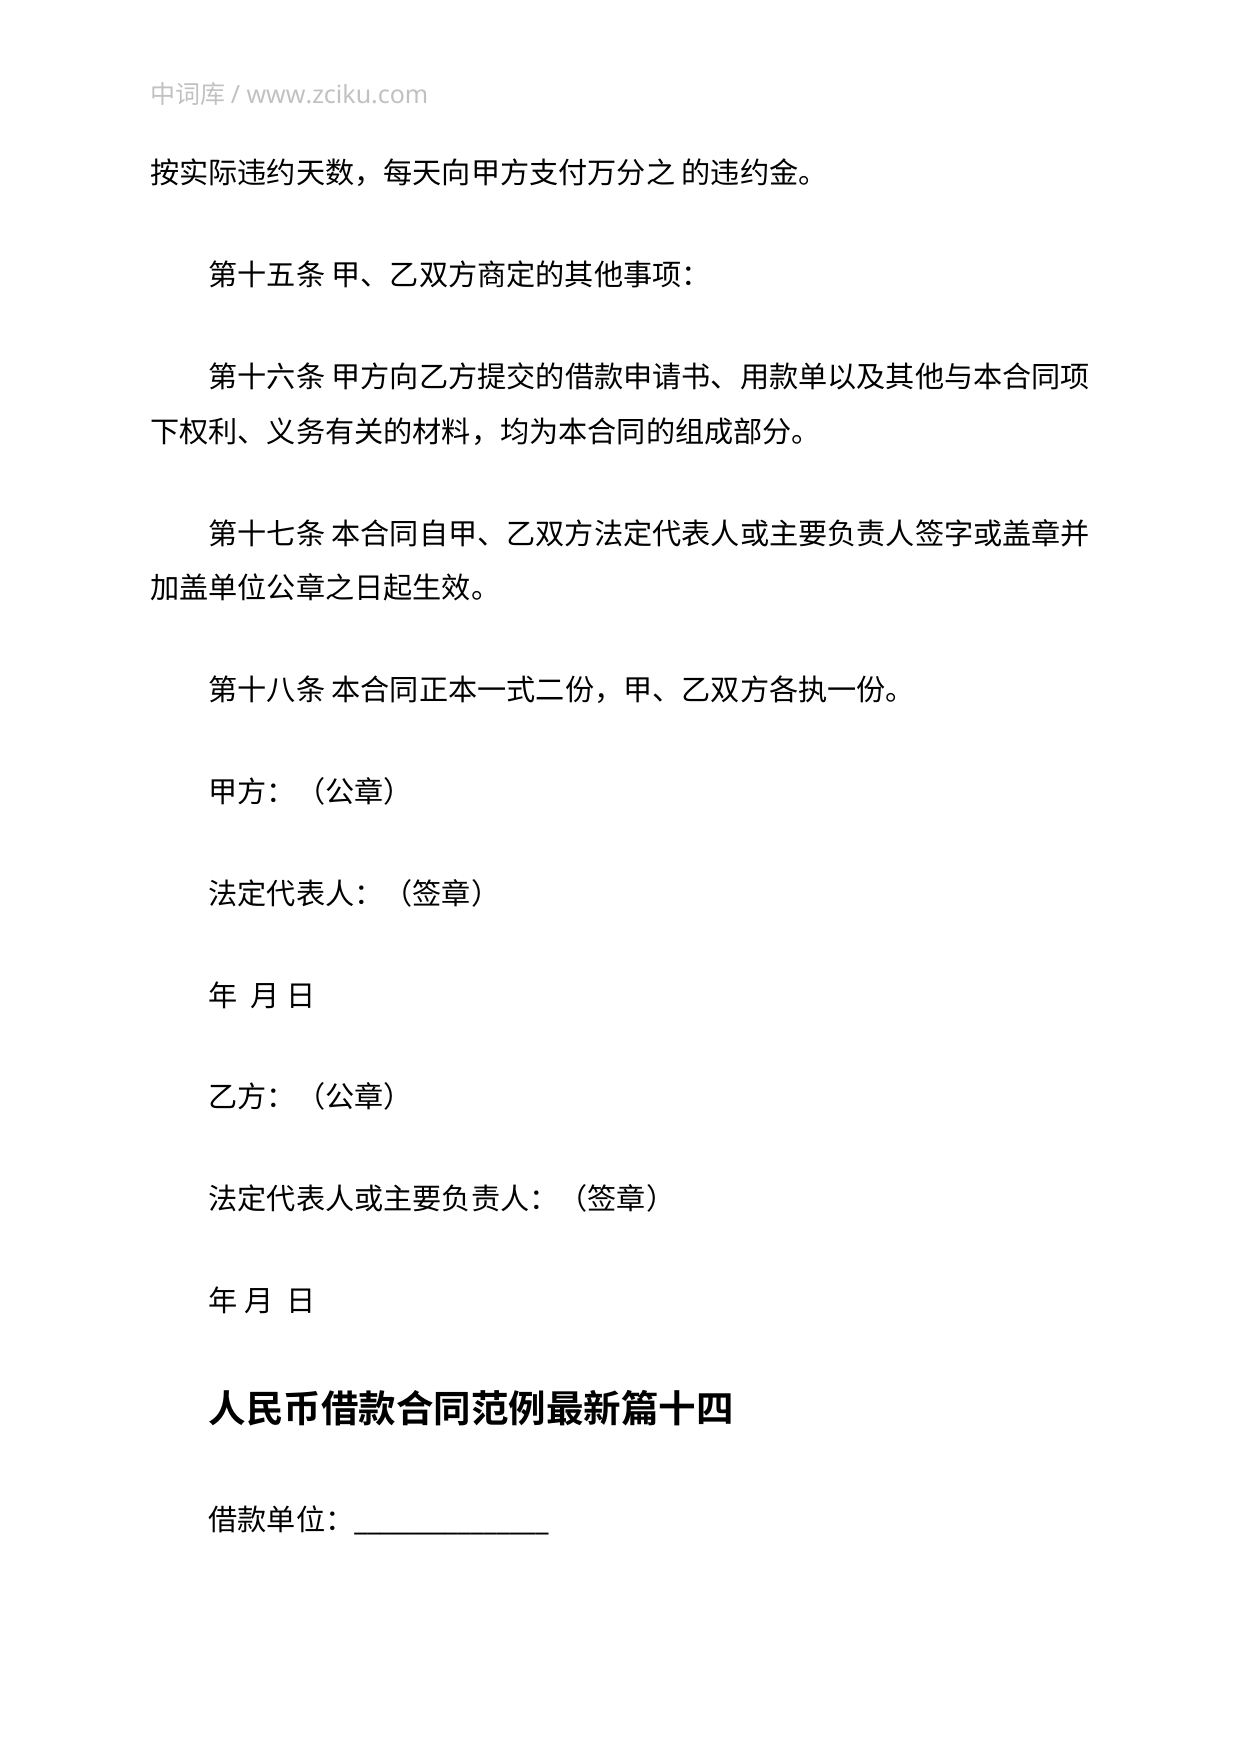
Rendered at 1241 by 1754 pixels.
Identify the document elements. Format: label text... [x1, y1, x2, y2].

text 法定代表人或主要负责人：（签章） [150, 1176, 1090, 1218]
text 法定代表人：（签章） [150, 870, 1090, 913]
text 第十七条 本合同自甲、乙双方法定代表人或主要负责人签字或盖章并加盖单位公章之日起生效。 [150, 510, 1090, 607]
text 年 月 日 [150, 972, 1090, 1014]
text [150, 150, 1090, 192]
text 第十六条 甲方向乙方提交的借款申请书、用款单以及其他与本合同项下权利、义务有关的材料，均为本合同的组成部分。 [150, 353, 1090, 451]
text 第十八条 本合同正本一式二份，甲、乙双方各执一份。 [150, 667, 1090, 709]
text 甲方：（公章） [150, 769, 1090, 811]
text 第十五条 甲、乙双方商定的其他事项： [150, 252, 1090, 294]
text 人民币借款合同范例最新篇十四 [150, 1379, 1090, 1433]
text 年 月 日 [150, 1277, 1090, 1320]
text 乙方：（公章） [150, 1074, 1090, 1116]
text 借款单位：_______________ [150, 1497, 1090, 1539]
